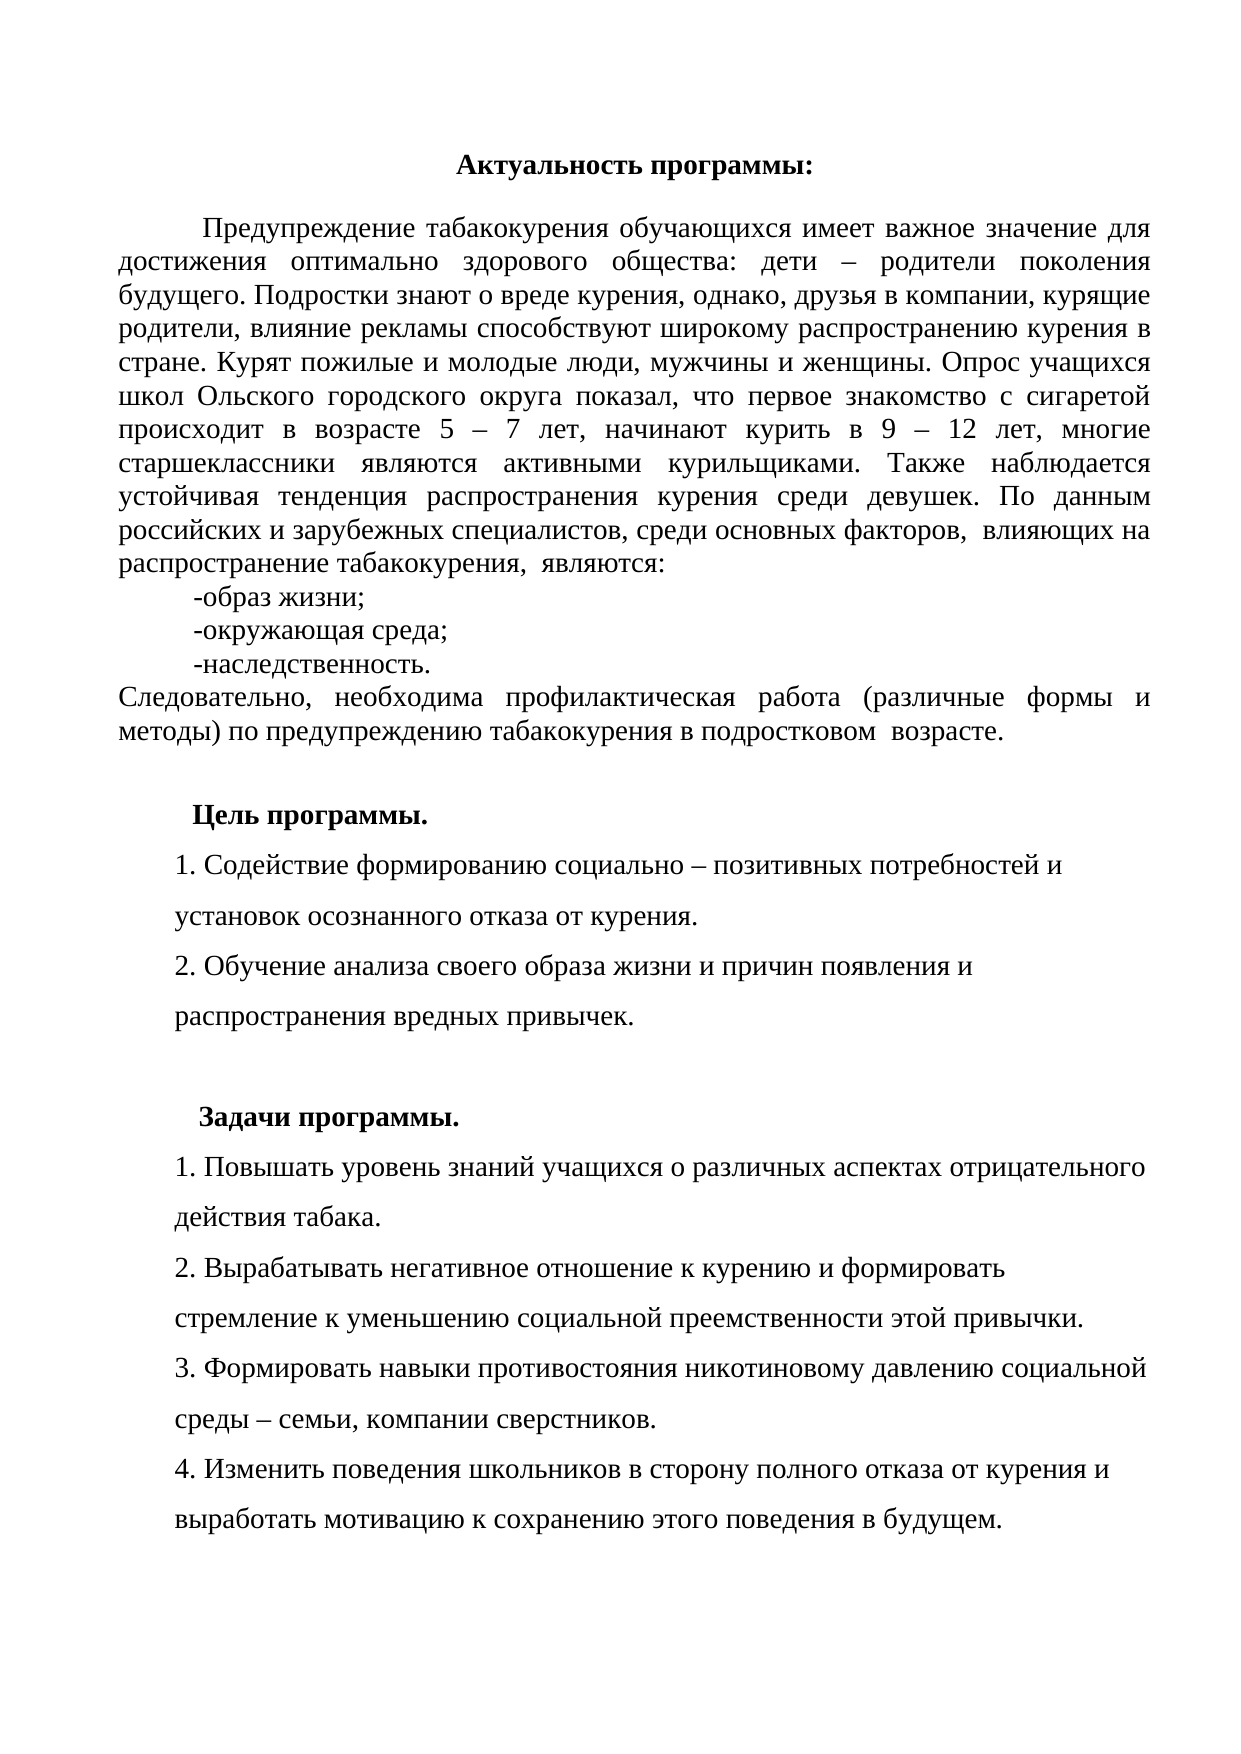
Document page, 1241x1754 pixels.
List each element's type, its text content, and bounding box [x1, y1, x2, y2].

text Актуальность программы: [118, 147, 1152, 181]
title 1. Содействие формированию социально – позитивных потребностей и установок осознанного отказа от курения. [174, 847, 1152, 931]
title 1. Повышать уровень знаний учащихся о различных аспектах отрицательного действия табака. [174, 1149, 1152, 1233]
title 4. Изменить поведения школьников в сторону полного отказа от курения и выработать мотивацию к сохранению этого поведения в будущем. [174, 1451, 1152, 1535]
text Предупреждение табакокурения обучающихся имеет важное значение для достижения оптимально здорового общества: дети – родители поколения будущего. Подростки знают о вреде курения, однако, друзья в компании, курящие родители, влияние рекламы способствуют широкому распространению курения в стране. Курят пожилые и молодые люди, мужчины и женщины. Опрос учащихся школ Ольского городского округа показал, что первое знакомство с сигаретой происходит в возрасте 5 – 7 лет, начинают курить в 9 – 12 лет, многие старшеклассники являются активными курильщиками. Также наблюдается устойчивая тенденция распространения курения среди девушек. По данным российских и зарубежных специалистов, среди основных факторов, влияющих на распространение табакокурения, являются: [118, 210, 1152, 579]
title 2. Обучение анализа своего образа жизни и причин появления и распространения вредных привычек. [174, 948, 1152, 1032]
title Задачи программы. [118, 1099, 1152, 1132]
text -окружающая среда; [193, 612, 1152, 646]
text -образ жизни; [193, 579, 1152, 612]
title Цель программы. [118, 797, 1152, 831]
text -наследственность. [193, 646, 1152, 679]
title 3. Формировать навыки противостояния никотиновому давлению социальной среды – семьи, компании сверстников. [174, 1350, 1152, 1434]
text Следовательно, необходима профилактическая работа (различные формы и методы) по предупреждению табакокурения в подростковом возрасте. [118, 679, 1152, 747]
title 2. Вырабатывать негативное отношение к курению и формировать стремление к уменьшению социальной преемственности этой привычки. [174, 1250, 1152, 1334]
